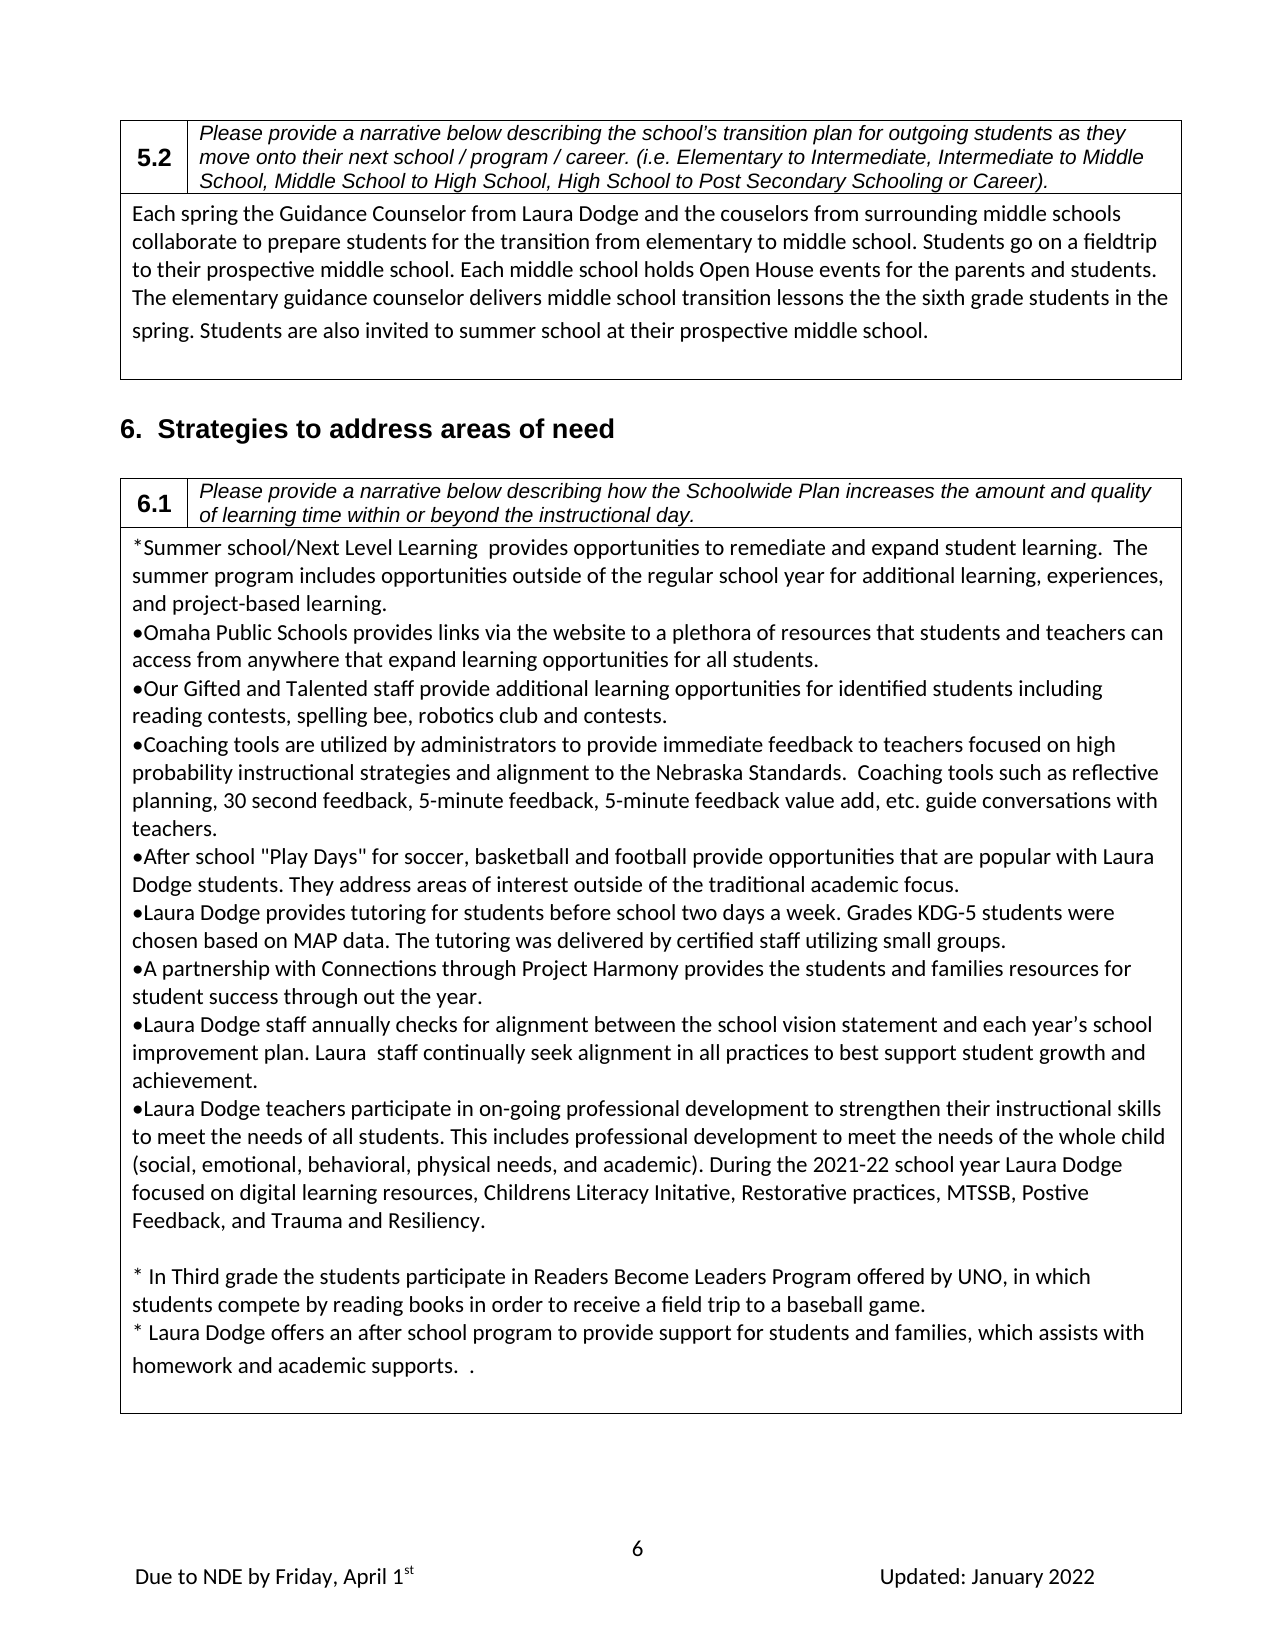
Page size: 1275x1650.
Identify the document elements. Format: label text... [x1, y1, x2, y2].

table_cell Each spring the Guidance Counselor from Laura Dodge and the couselors from surrounding middle schools collaborate to prepare students for the transition from elementary to middle school. Students go on a fieldtrip to their prospective middle school. Each middle school holds Open House events for the parents and students. The elementary guidance counselor delivers middle school transition lessons the the sixth grade students in the spring. Students are also invited to summer school at their prospective middle school. [121, 194, 1181, 379]
table_cell Please provide a narrative below describing the school’s transition plan for outgoing students as they move onto their next school / program / career. (i.e. Elementary to Intermediate, Intermediate to Middle School, Middle School to High School, High School to Post Secondary Schooling or Career). [188, 121, 1181, 193]
table_header Please provide a narrative below describing how the Schoolwide Plan increases the amount and quality of learning time within or beyond the instructional day. [188, 479, 1181, 527]
text 6. Strategies to address areas of need [120, 413, 1155, 444]
table_cell *Summer school/Next Level Learning provides opportunities to remediate and expand student learning. The summer program includes opportunities outside of the regular school year for additional learning, experiences, and project-based learning. •Omaha Public Schools provides links via the website to a plethora of resources that students and teachers can access from anywhere that expand learning opportunities for all students. •Our Gifted and Talented staff provide additional learning opportunities for identified students including reading contests, spelling bee, robotics club and contests. •Coaching tools are utilized by administrators to provide immediate feedback to teachers focused on high probability instructional strategies and alignment to the Nebraska Standards. Coaching tools such as reflective planning, 30 second feedback, 5-minute feedback, 5-minute feedback value add, etc. guide conversations with teachers. •After school "Play Days" for soccer, basketball and football provide opportunities that are popular with Laura Dodge students. They address areas of interest outside of the traditional academic focus. •Laura Dodge provides tutoring for students before school two days a week. Grades KDG-5 students were chosen based on MAP data. The tutoring was delivered by certified staff utilizing small groups. •A partnership with Connections through Project Harmony provides the students and families resources for student success through out the year. •Laura Dodge staff annually checks for alignment between the school vision statement and each year’s school improvement plan. Laura staff continually seek alignment in all practices to best support student growth and achievement. •Laura Dodge teachers participate in on-going professional development to strengthen their instructional skills to meet the needs of all students. This includes professional development to meet the needs of the whole child (social, emotional, behavioral, physical needs, and academic). During the 2021-22 school year Laura Dodge focused on digital learning resources, Childrens Literacy Initative, Restorative practices, MTSSB, Postive Feedback, and Trauma and Resiliency. * In Third grade the students participate in Readers Become Leaders Program offered by UNO, in which students compete by reading books in order to receive a field trip to a baseball game. * Laura Dodge offers an after school program to provide support for students and families, which assists with homework and academic supports. . [121, 528, 1181, 1413]
table_header 6.1 [121, 479, 187, 527]
table_cell 5.2 [121, 121, 187, 193]
